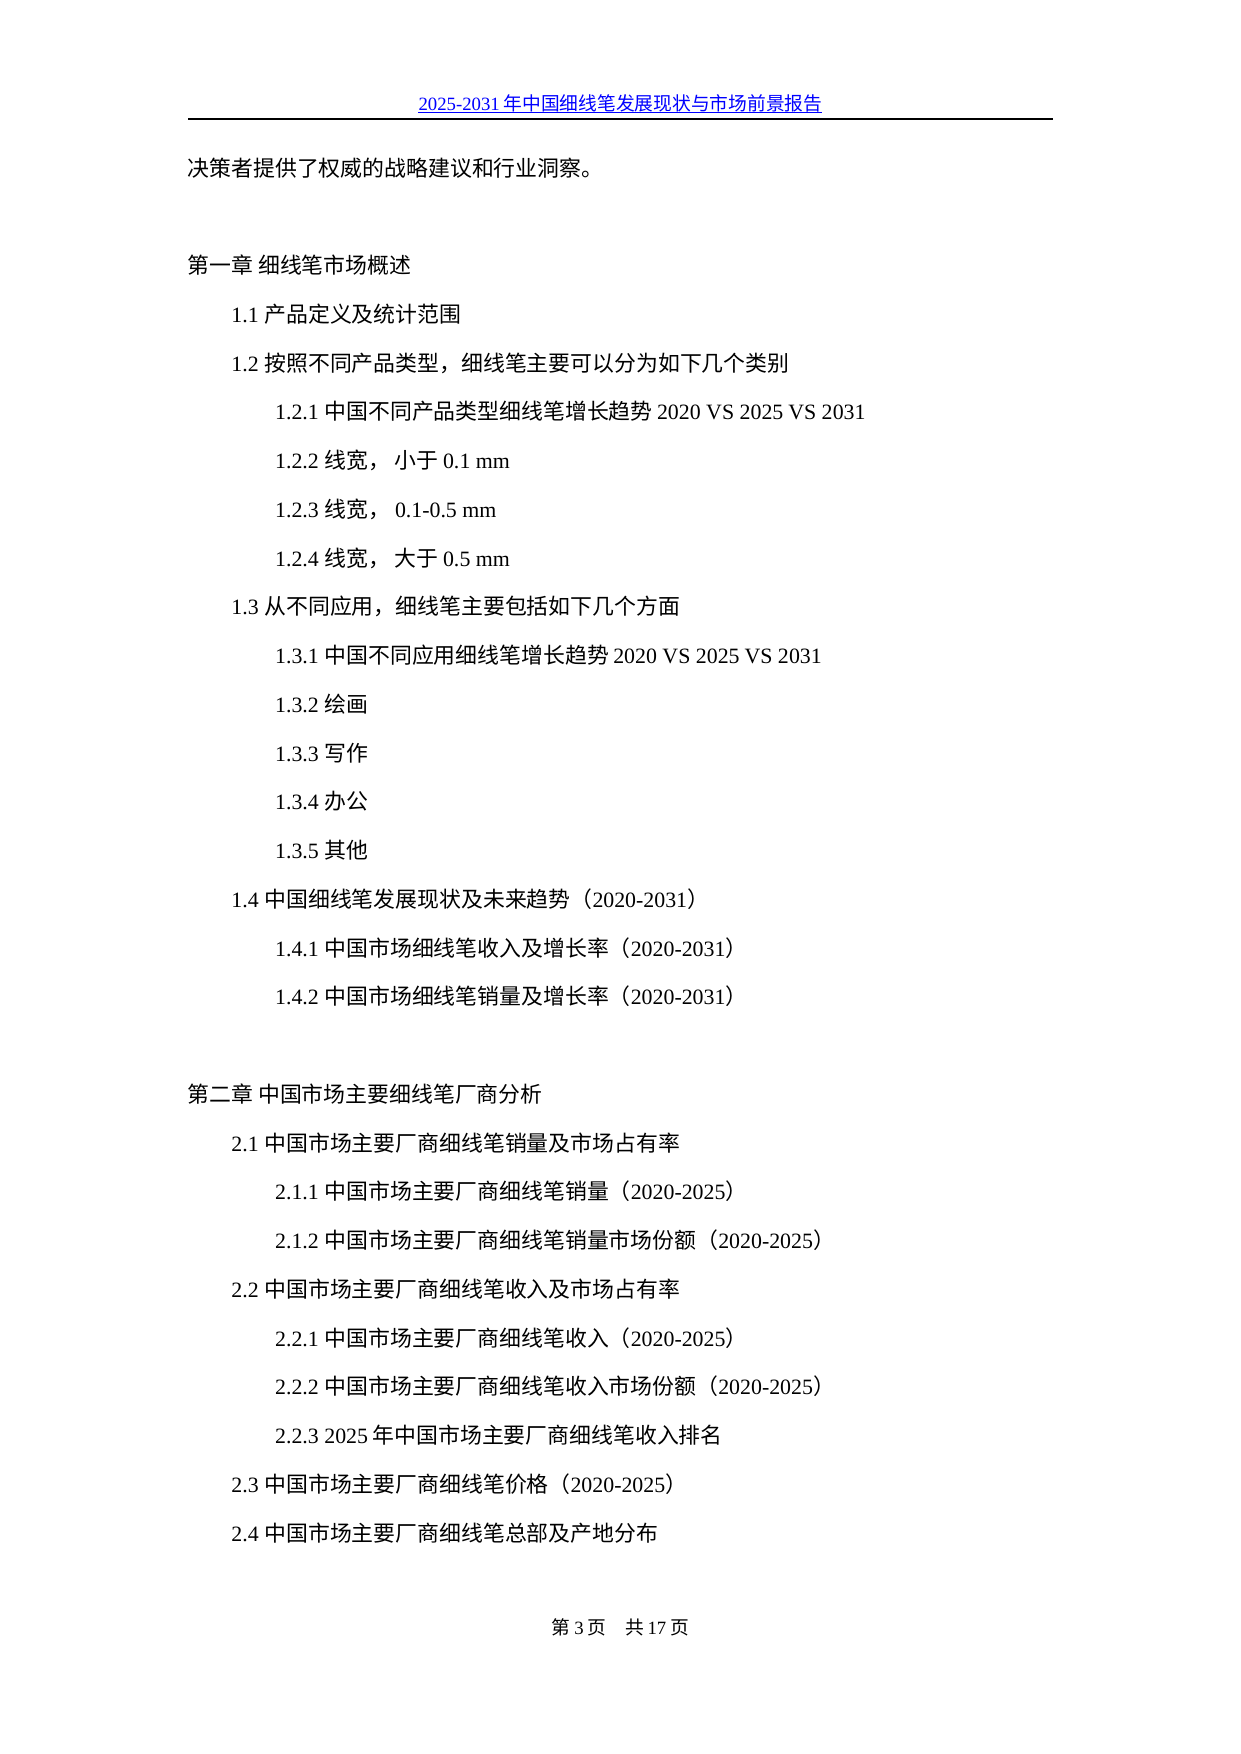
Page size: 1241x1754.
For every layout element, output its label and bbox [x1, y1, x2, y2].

text [187, 150, 1053, 1548]
